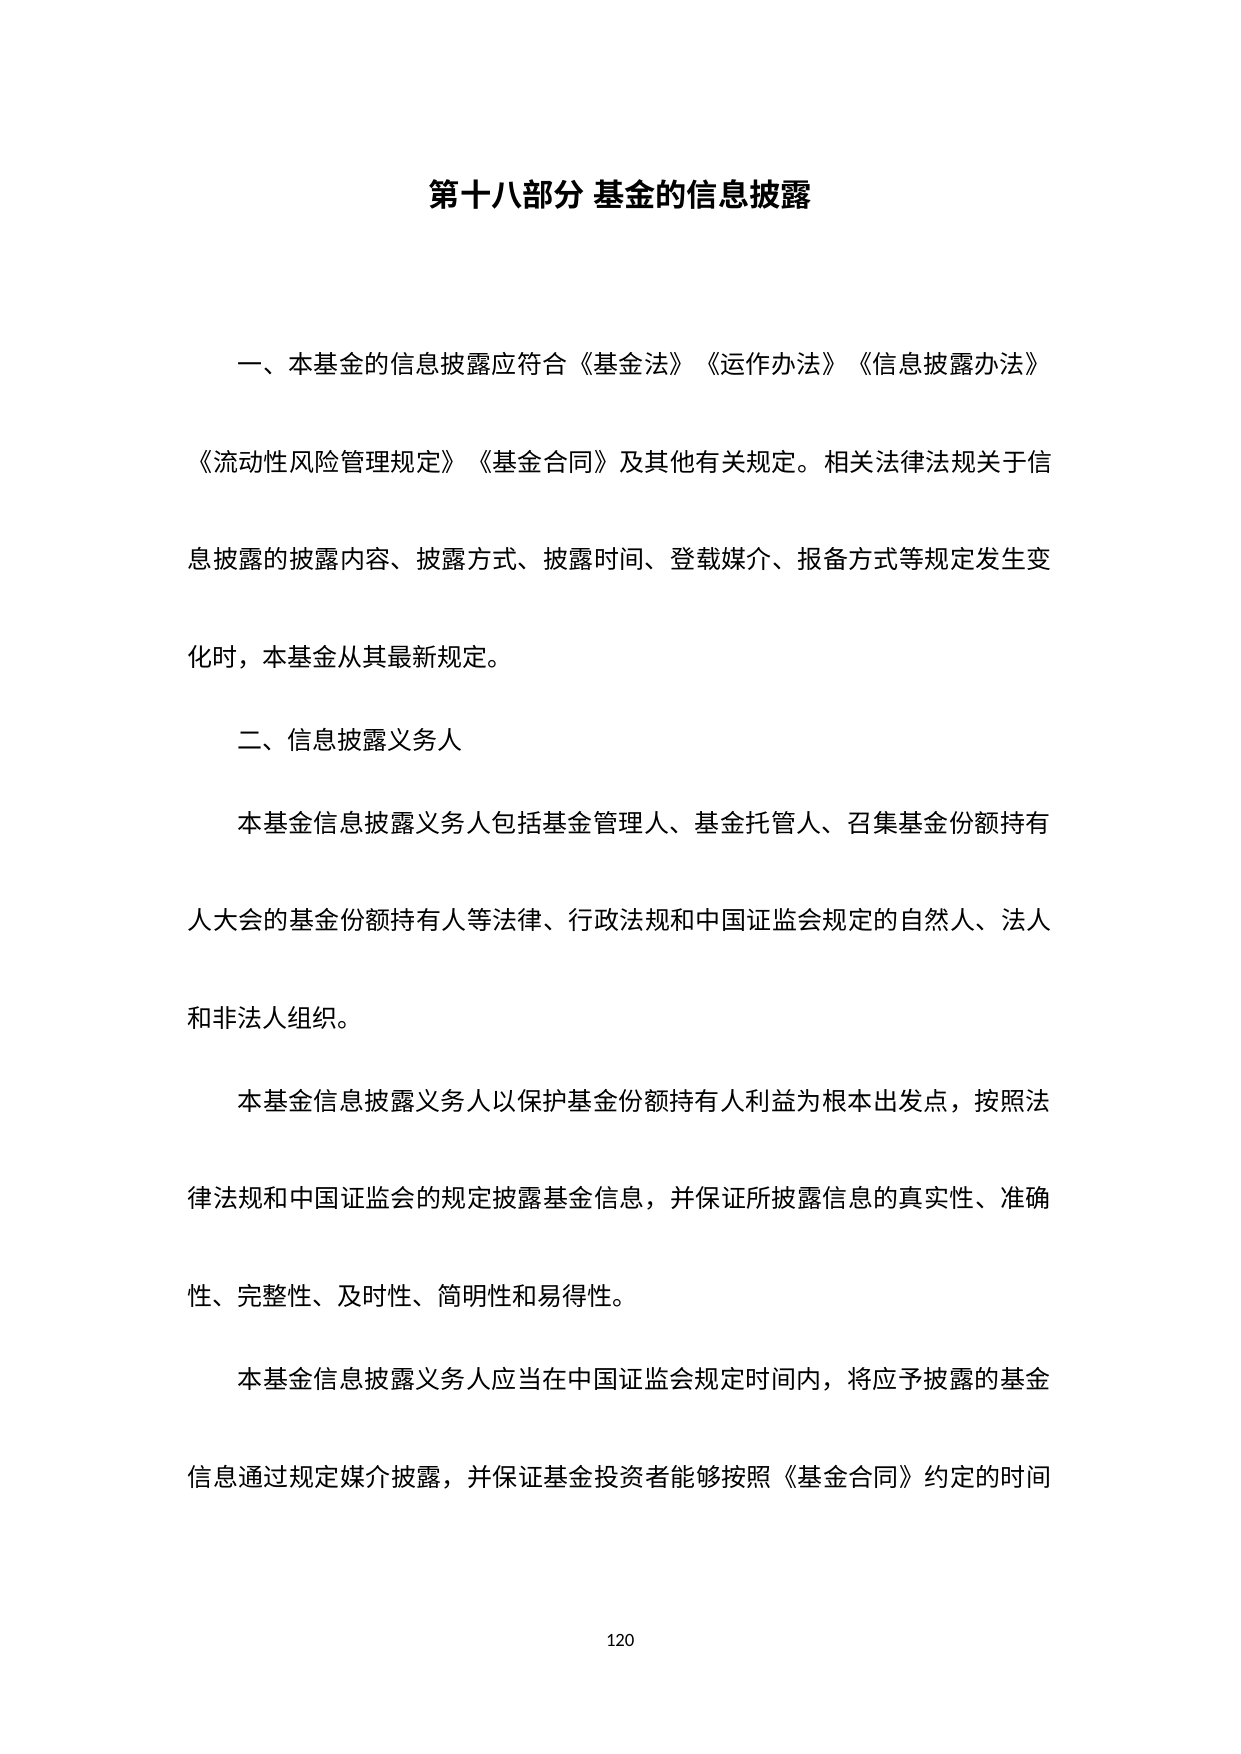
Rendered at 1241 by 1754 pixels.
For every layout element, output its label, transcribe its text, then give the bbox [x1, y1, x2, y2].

text 本基金信息披露义务人以保护基金份额持有人利益为根本出发点，按照法律法规和中国证监会的规定披露基金信息，并保证所披露信息的真实性、准确性、完整性、及时性、简明性和易得性。 [187, 1067, 1053, 1327]
text 本基金信息披露义务人包括基金管理人、基金托管人、召集基金份额持有人大会的基金份额持有人等法律、行政法规和中国证监会规定的自然人、法人和非法人组织。 [187, 789, 1053, 1049]
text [187, 1345, 1053, 1508]
text 第十八部分 基金的信息披露 [187, 162, 1053, 227]
text 一、本基金的信息披露应符合《基金法》《运作办法》《信息披露办法》《流动性风险管理规定》《基金合同》及其他有关规定。相关法律法规关于信息披露的披露内容、披露方式、披露时间、登载媒介、报备方式等规定发生变化时，本基金从其最新规定。 [187, 330, 1053, 688]
text 二、信息披露义务人 [187, 706, 1053, 771]
